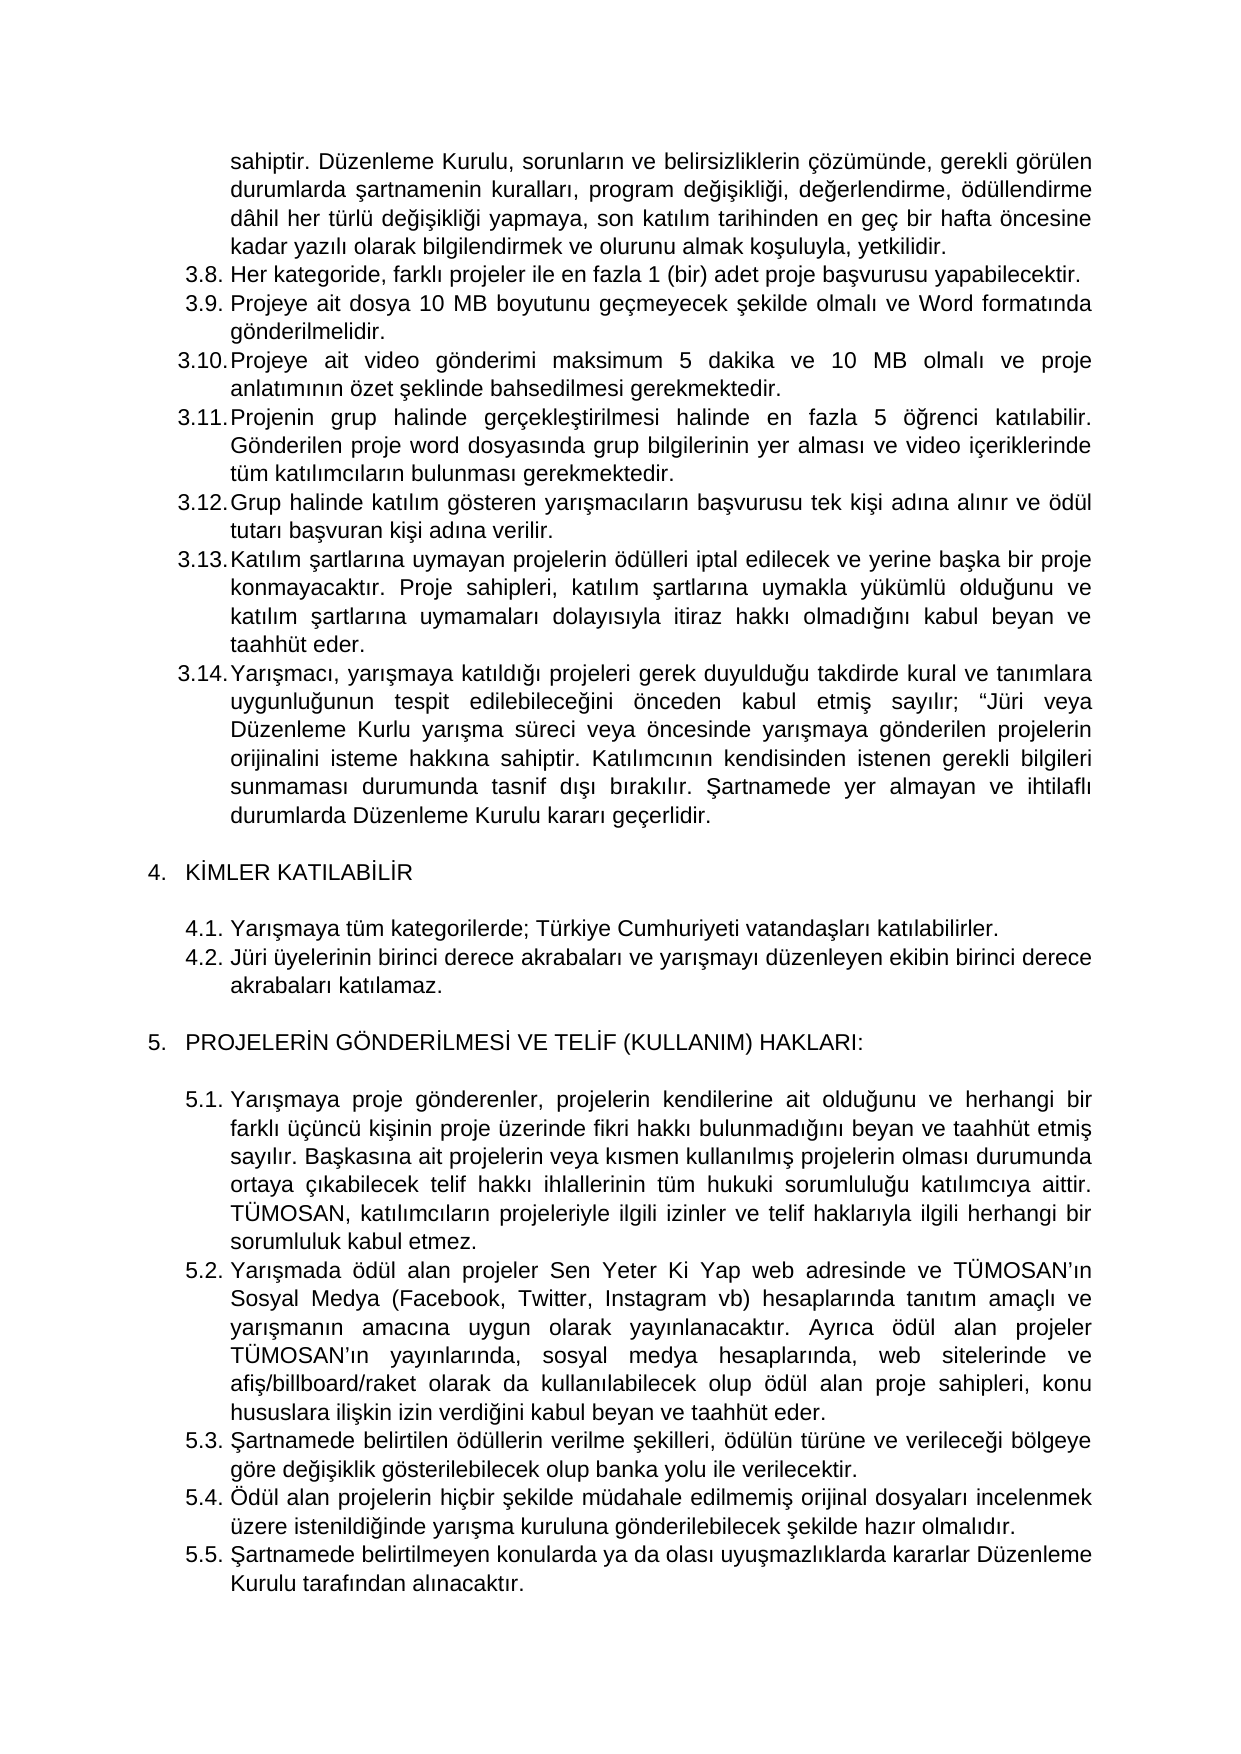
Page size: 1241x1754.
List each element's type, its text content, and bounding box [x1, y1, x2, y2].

list Yarışmaya tüm kategorilerde; Türkiye Cumhuriyeti vatandaşları katılabilirler. [185, 915, 1093, 942]
list Ödül alan projelerin hiçbir şekilde müdahale edilmemiş orijinal dosyaları incelenmek üzere istenildiğinde yarışma kuruluna gönderilebilecek şekilde hazır olmalıdır. [185, 1484, 1093, 1539]
list Projenin grup halinde gerçekleştirilmesi halinde en fazla 5 öğrenci katılabilir. Gönderilen proje word dosyasında grup bilgilerinin yer alması ve video içeriklerinde tüm katılımcıların bulunması gerekmektedir. [177, 403, 1093, 487]
list Yarışmaya proje gönderenler, projelerin kendilerine ait olduğunu ve herhangi bir farklı üçüncü kişinin proje üzerinde fikri hakkı bulunmadığını beyan ve taahhüt etmiş sayılır. Başkasına ait projelerin veya kısmen kullanılmış projelerin olması durumunda ortaya çıkabilecek telif hakkı ihlallerinin tüm hukuki sorumluluğu katılımcıya aittir. TÜMOSAN, katılımcıların projeleriyle ilgili izinler ve telif haklarıyla ilgili herhangi bir sorumluluk kabul etmez. [185, 1086, 1093, 1254]
list Şartnamede belirtilen ödüllerin verilme şekilleri, ödülün türüne ve verileceği bölgeye göre değişiklik gösterilebilecek olup banka yolu ile verilecektir. [185, 1427, 1093, 1482]
list PROJELERİN GÖNDERİLMESİ VE TELİF (KULLANIM) HAKLARI: [148, 1029, 1093, 1056]
list Projeye ait dosya 10 MB boyutunu geçmeyecek şekilde olmalı ve Word formatında gönderilmelidir. [185, 290, 1093, 344]
list Katılım şartlarına uymayan projelerin ödülleri iptal edilecek ve yerine başka bir proje konmayacaktır. Proje sahipleri, katılım şartlarına uymakla yükümlü olduğunu ve katılım şartlarına uymamaları dolayısıyla itiraz hakkı olmadığını kabul beyan ve taahhüt eder. [177, 546, 1093, 657]
list Yarışmacı, yarışmaya katıldığı projeleri gerek duyulduğu takdirde kural ve tanımlara uygunluğunun tespit edilebileceğini önceden kabul etmiş sayılır; “Jüri veya Düzenleme Kurlu yarışma süreci veya öncesinde yarışmaya gönderilen projelerin orijinalini isteme hakkına sahiptir. Katılımcının kendisinden istenen gerekli bilgileri sunmaması durumunda tasnif dışı bırakılır. Şartnamede yer almayan ve ihtilaflı durumlarda Düzenleme Kurulu kararı geçerlidir. [177, 659, 1093, 828]
list KİMLER KATILABİLİR [148, 858, 1093, 885]
list Jüri üyelerinin birinci derece akrabaları ve yarışmayı düzenleyen ekibin birinci derece akrabaları katılamaz. [185, 944, 1093, 999]
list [185, 148, 1093, 259]
list Projeye ait video gönderimi maksimum 5 dakika ve 10 MB olmalı ve proje anlatımının özet şeklinde bahsedilmesi gerekmektedir. [177, 347, 1093, 401]
list Her kategoride, farklı projeler ile en fazla 1 (bir) adet proje başvurusu yapabilecektir. [185, 261, 1093, 288]
list Yarışmada ödül alan projeler Sen Yeter Ki Yap web adresinde ve TÜMOSAN’ın Sosyal Medya (Facebook, Twitter, Instagram vb) hesaplarında tanıtım amaçlı ve yarışmanın amacına uygun olarak yayınlanacaktır. Ayrıca ödül alan projeler TÜMOSAN’ın yayınlarında, sosyal medya hesaplarında, web sitelerinde ve afiş/billboard/raket olarak da kullanılabilecek olup ödül alan proje sahipleri, konu hususlara ilişkin izin verdiğini kabul beyan ve taahhüt eder. [185, 1257, 1093, 1425]
list Grup halinde katılım gösteren yarışmacıların başvurusu tek kişi adına alınır ve ödül tutarı başvuran kişi adına verilir. [177, 489, 1093, 544]
list Şartnamede belirtilmeyen konularda ya da olası uyuşmazlıklarda kararlar Düzenleme Kurulu tarafından alınacaktır. [185, 1541, 1093, 1596]
